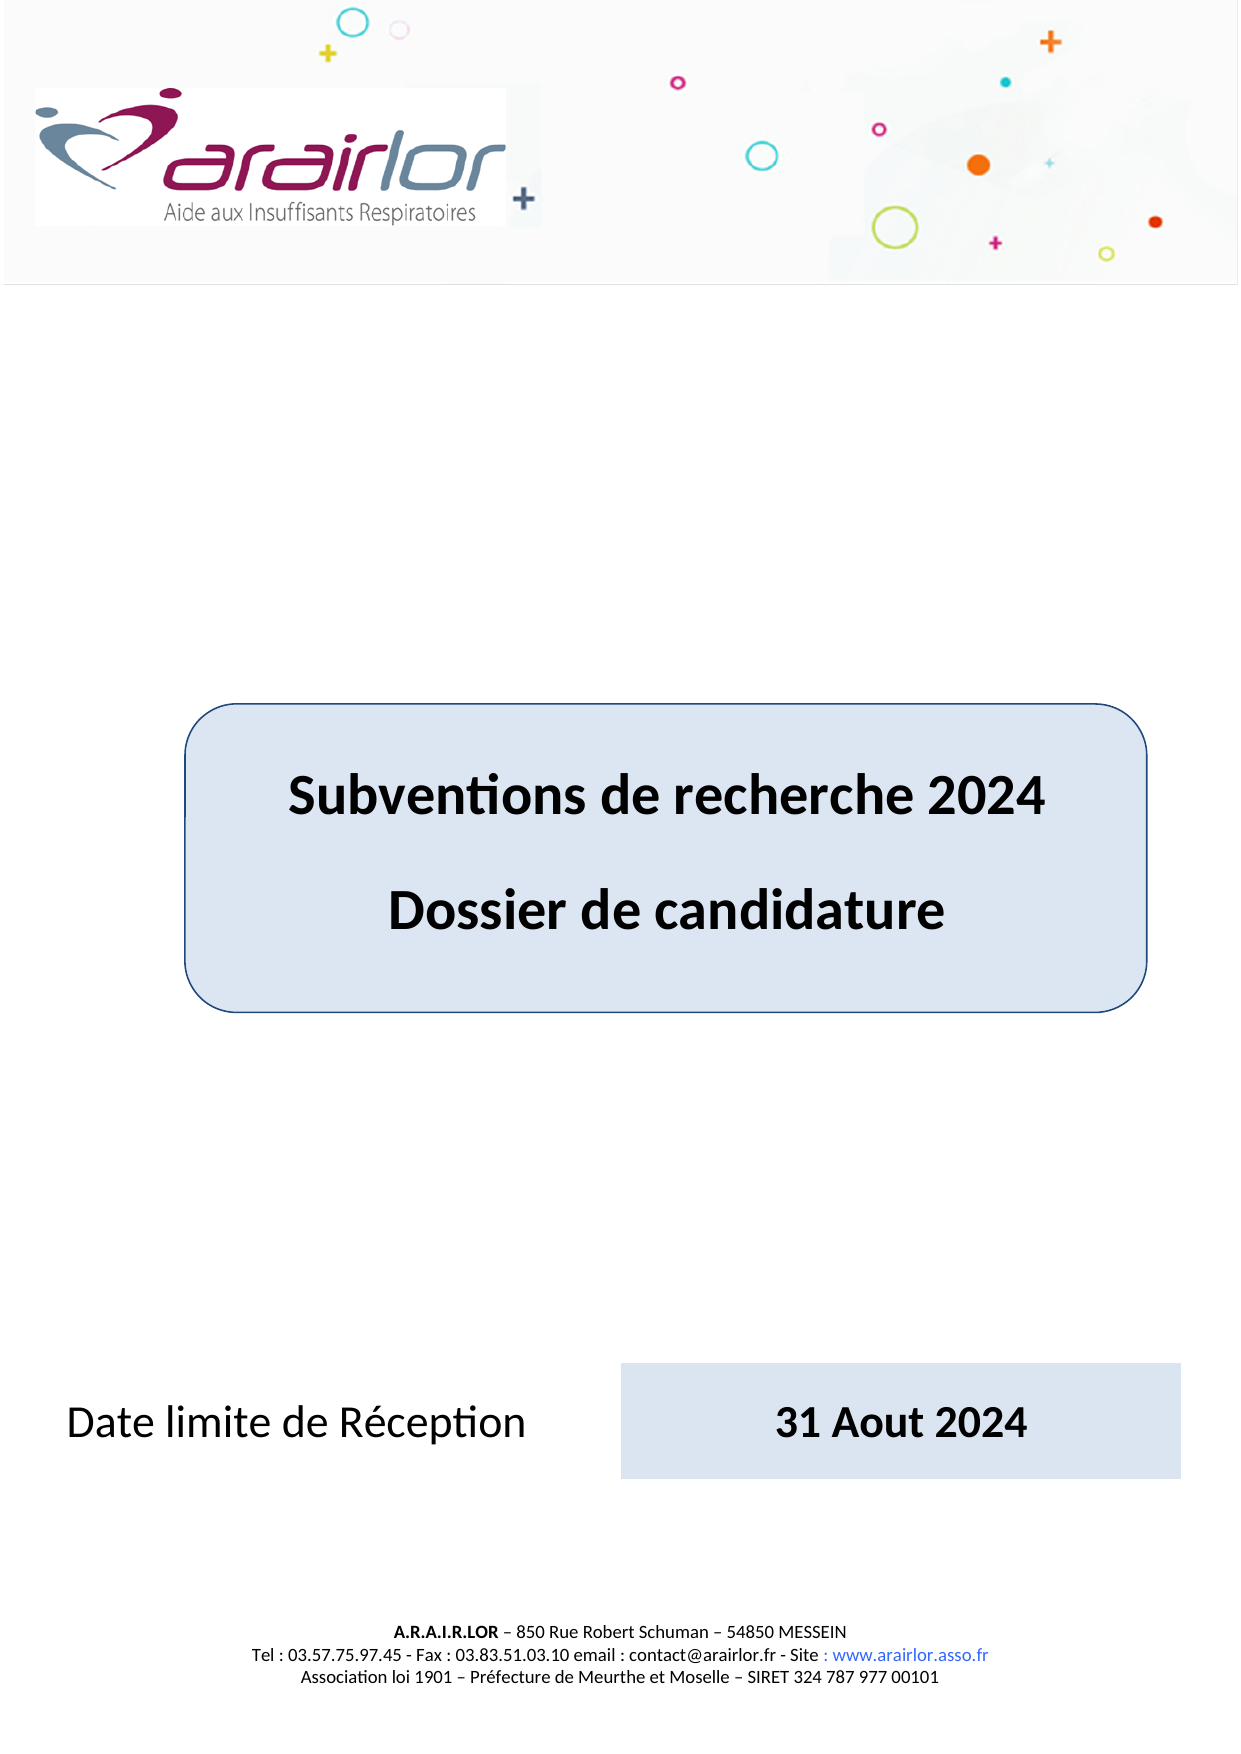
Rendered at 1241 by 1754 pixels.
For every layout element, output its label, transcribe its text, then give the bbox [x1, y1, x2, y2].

table_header Date limite de Réception [59, 1363, 621, 1479]
table_header 31 Aout 2024 [621, 1363, 1181, 1479]
picture [3, 0, 1238, 285]
